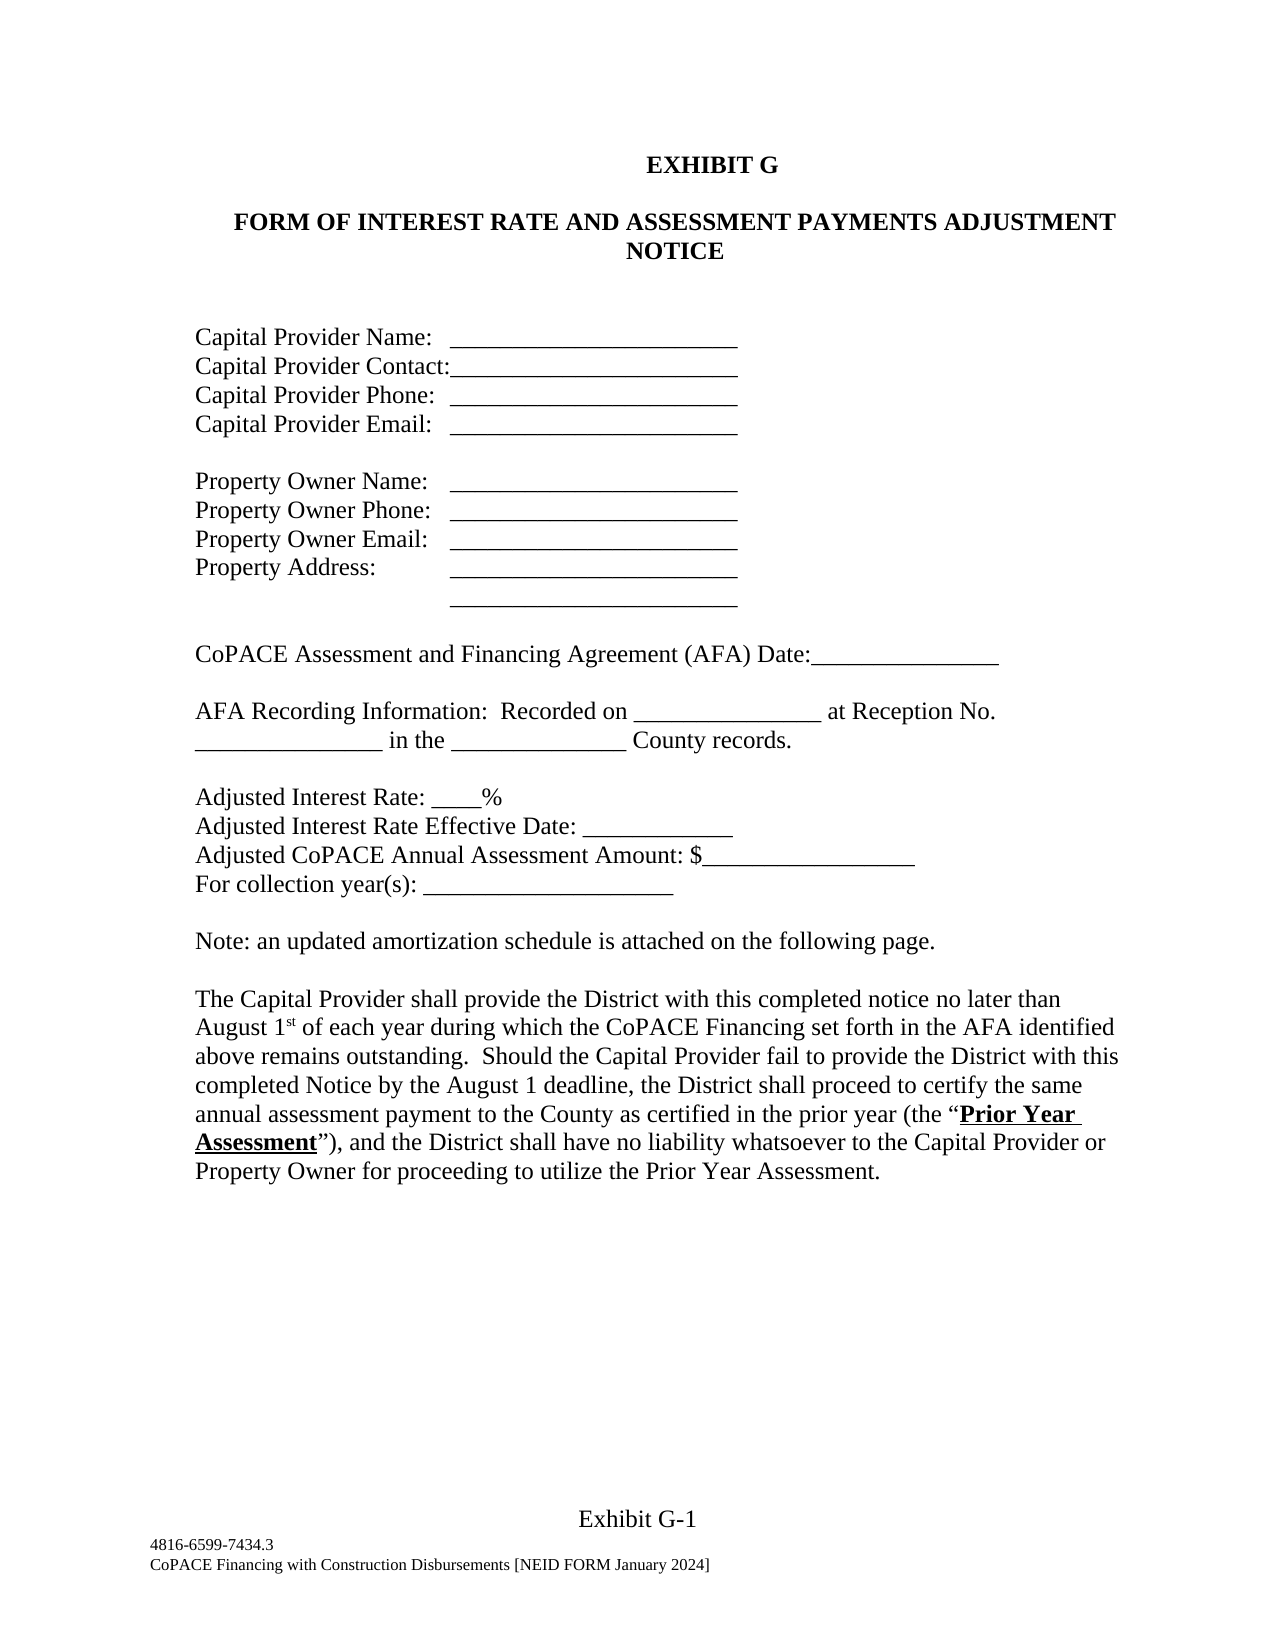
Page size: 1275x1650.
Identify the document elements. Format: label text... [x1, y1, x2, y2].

text Capital Provider Contact:_______________________ [195, 351, 1125, 380]
text EXHIBIT G [225, 150, 1125, 179]
text Adjusted CoPACE Annual Assessment Amount: $_________________ [195, 840, 1125, 869]
text AFA Recording Information: Recorded on _______________ at Reception No. _______________ in the ______________ County records. [195, 696, 1125, 754]
text CoPACE Assessment and Financing Agreement (AFA) Date:_______________ [195, 639, 1125, 667]
text Property Owner Email: _______________________ [195, 524, 1125, 552]
text The Capital Provider shall provide the District with this completed notice no later than August 1st of each year during which the CoPACE Financing set forth in the AFA identified above remains outstanding. Should the Capital Provider fail to provide the District with this completed Notice by the August 1 deadline, the District shall proceed to certify the same annual assessment payment to the County as certified in the prior year (the “Prior Year Assessment”), and the District shall have no liability whatsoever to the Capital Provider or Property Owner for proceeding to utilize the Prior Year Assessment. [195, 984, 1125, 1185]
text Adjusted Interest Rate Effective Date: ____________ [195, 811, 1125, 840]
text Adjusted Interest Rate: ____% [195, 782, 1125, 811]
text Note: an updated amortization schedule is attached on the following page. [195, 926, 1125, 955]
text For collection year(s): ____________________ [195, 869, 1125, 897]
text Capital Provider Name: _______________________ [195, 322, 1125, 351]
text Property Owner Phone: _______________________ [195, 495, 1125, 524]
text Capital Provider Email: _______________________ [195, 409, 1125, 437]
text Capital Provider Phone: _______________________ [195, 380, 1125, 409]
text _______________________ [195, 581, 1125, 610]
text Property Owner Name: _______________________ [195, 466, 1125, 495]
text FORM OF INTEREST RATE AND ASSESSMENT PAYMENTS ADJUSTMENT NOTICE [225, 207, 1125, 265]
text Property Address: _______________________ [195, 552, 1125, 581]
